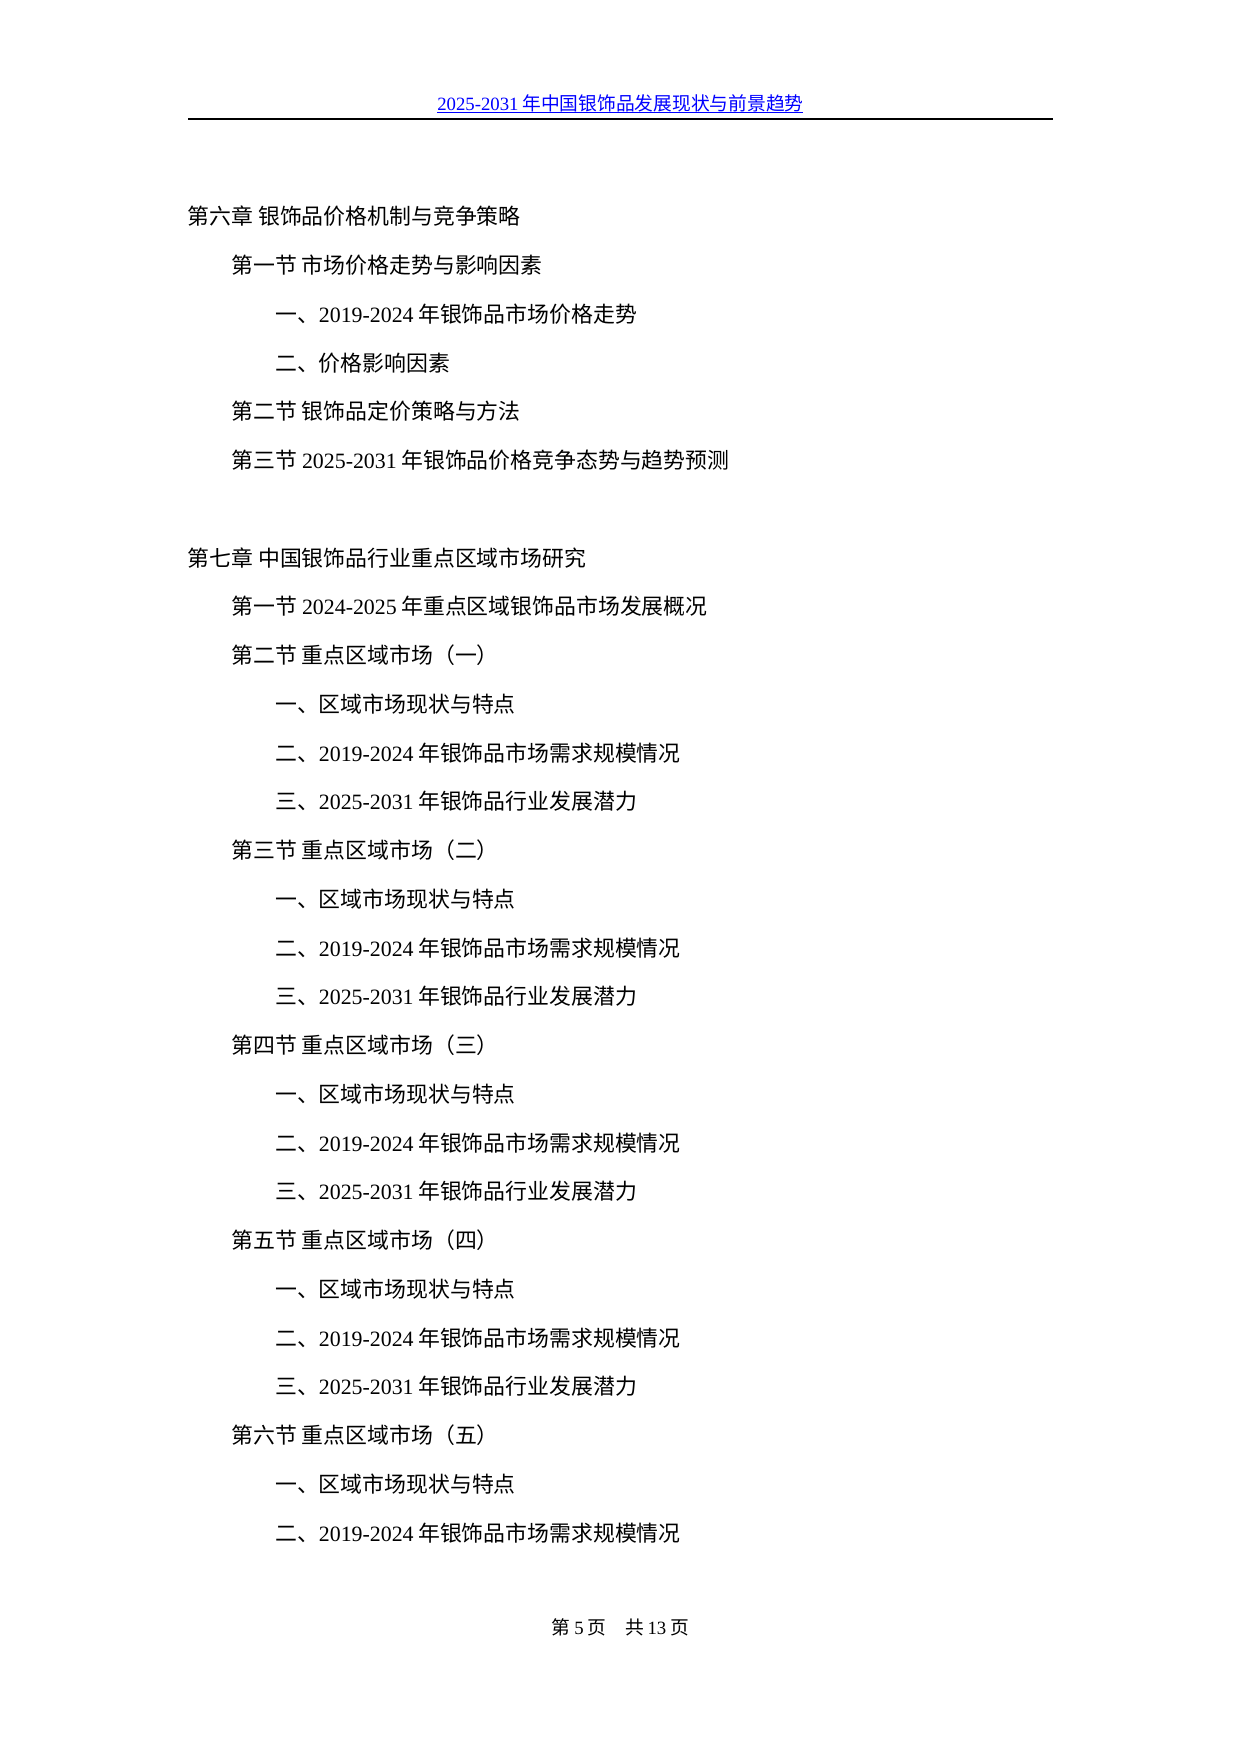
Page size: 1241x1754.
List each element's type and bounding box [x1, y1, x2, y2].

text [187, 150, 1053, 1548]
